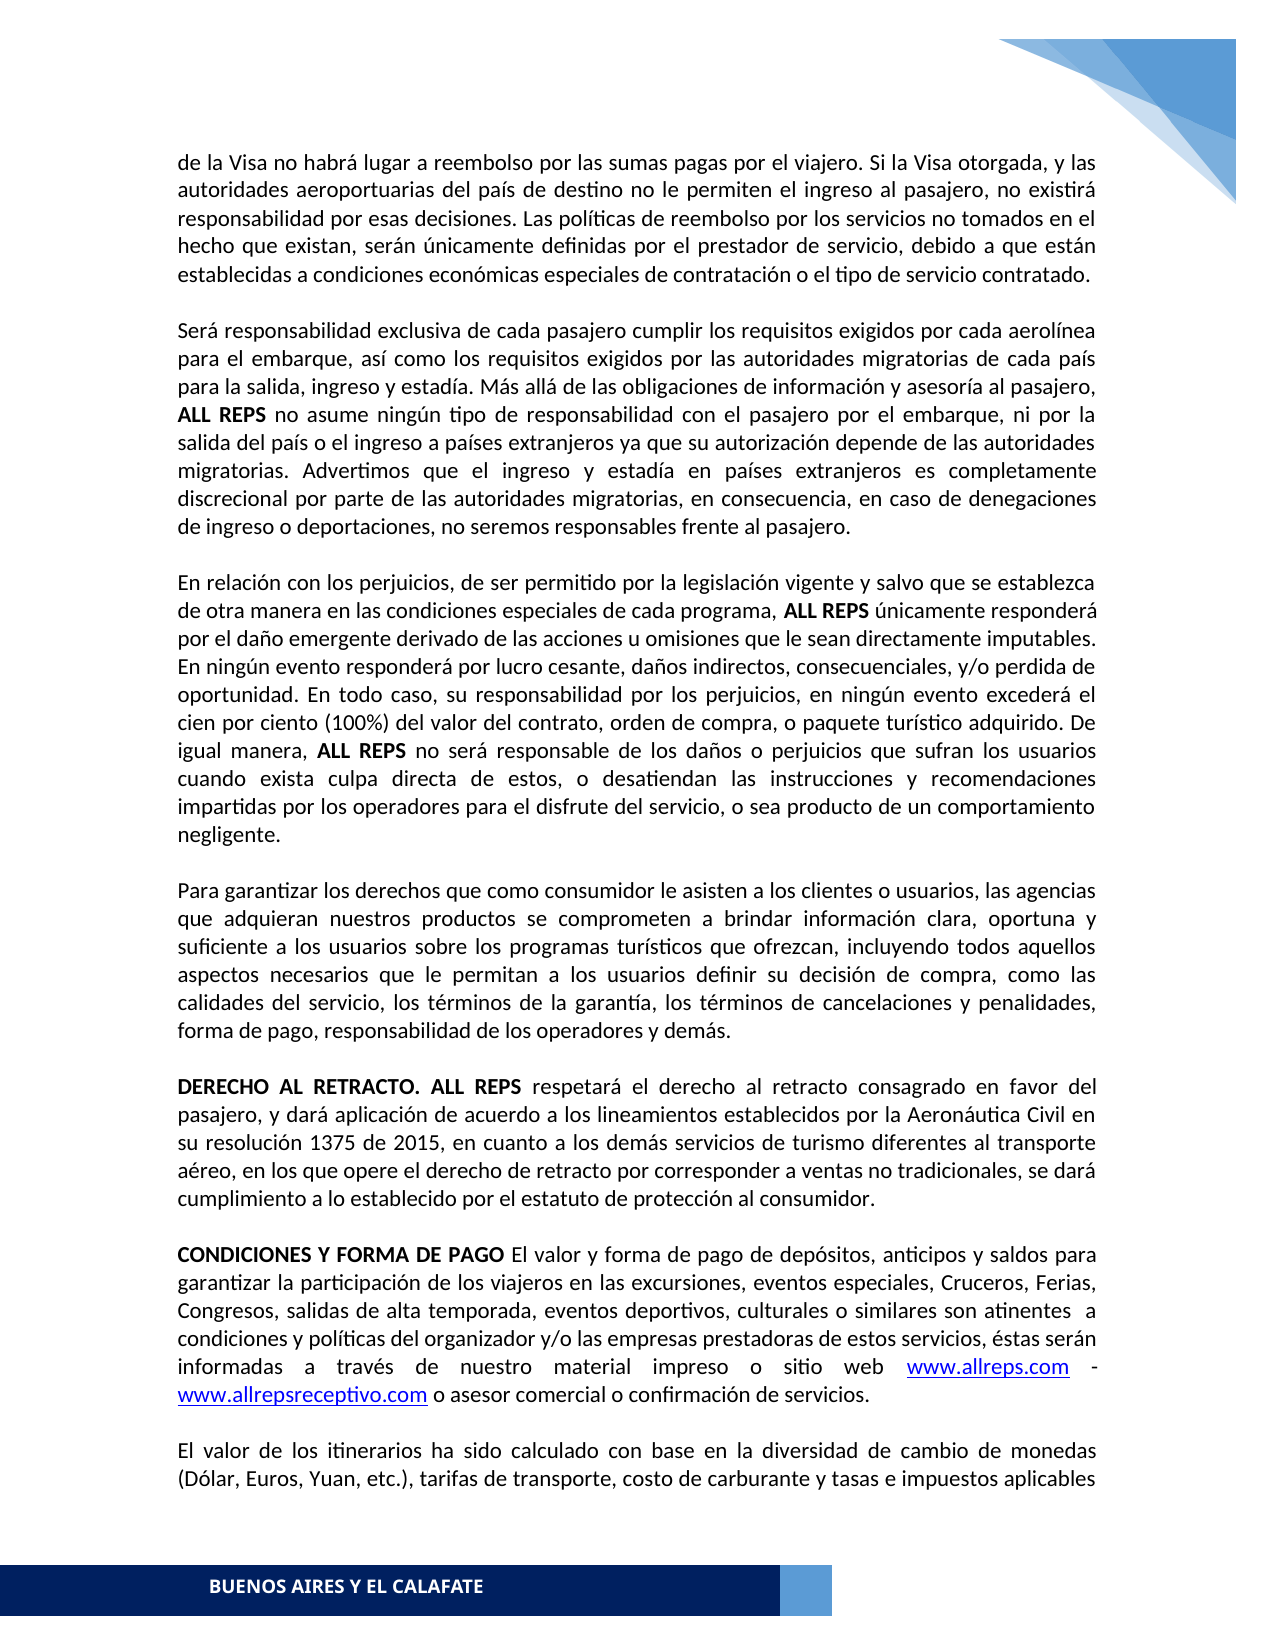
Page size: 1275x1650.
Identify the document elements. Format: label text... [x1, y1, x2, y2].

text CONDICIONES Y FORMA DE PAGO El valor y forma de pago de depósitos, anticipos y saldos para garantizar la participación de los viajeros en las excursiones, eventos especiales, Cruceros, Ferias, Congresos, salidas de alta temporada, eventos deportivos, culturales o similares son atinentes a condiciones y políticas del organizador y/o las empresas prestadoras de estos servicios, éstas serán informadas a través de nuestro material impreso o sitio web www.allreps.com - www.allrepsreceptivo.com o asesor comercial o confirmación de servicios. [177, 1240, 1098, 1408]
text Será responsabilidad exclusiva de cada pasajero cumplir los requisitos exigidos por cada aerolínea para el embarque, así como los requisitos exigidos por las autoridades migratorias de cada país para la salida, ingreso y estadía. Más allá de las obligaciones de información y asesoría al pasajero, ALL REPS no asume ningún tipo de responsabilidad con el pasajero por el embarque, ni por la salida del país o el ingreso a países extranjeros ya que su autorización depende de las autoridades migratorias. Advertimos que el ingreso y estadía en países extranjeros es completamente discrecional por parte de las autoridades migratorias, en consecuencia, en caso de denegaciones de ingreso o deportaciones, no seremos responsables frente al pasajero. [177, 316, 1098, 540]
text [177, 1437, 1098, 1493]
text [177, 148, 1098, 288]
picture [997, 39, 1236, 205]
text Para garantizar los derechos que como consumidor le asisten a los clientes o usuarios, las agencias que adquieran nuestros productos se comprometen a brindar información clara, oportuna y suficiente a los usuarios sobre los programas turísticos que ofrezcan, incluyendo todos aquellos aspectos necesarios que le permitan a los usuarios definir su decisión de compra, como las calidades del servicio, los términos de la garantía, los términos de cancelaciones y penalidades, forma de pago, responsabilidad de los operadores y demás. [177, 876, 1098, 1044]
text DERECHO AL RETRACTO. ALL REPS respetará el derecho al retracto consagrado en favor del pasajero, y dará aplicación de acuerdo a los lineamientos establecidos por la Aeronáutica Civil en su resolución 1375 de 2015, en cuanto a los demás servicios de turismo diferentes al transporte aéreo, en los que opere el derecho de retracto por corresponder a ventas no tradicionales, se dará cumplimiento a lo establecido por el estatuto de protección al consumidor. [177, 1072, 1098, 1212]
text En relación con los perjuicios, de ser permitido por la legislación vigente y salvo que se establezca de otra manera en las condiciones especiales de cada programa, ALL REPS únicamente responderá por el daño emergente derivado de las acciones u omisiones que le sean directamente imputables. En ningún evento responderá por lucro cesante, daños indirectos, consecuenciales, y/o perdida de oportunidad. En todo caso, su responsabilidad por los perjuicios, en ningún evento excederá el cien por ciento (100%) del valor del contrato, orden de compra, o paquete turístico adquirido. De igual manera, ALL REPS no será responsable de los daños o perjuicios que sufran los usuarios cuando exista culpa directa de estos, o desatiendan las instrucciones y recomendaciones impartidas por los operadores para el disfrute del servicio, o sea producto de un comportamiento negligente. [177, 568, 1098, 848]
